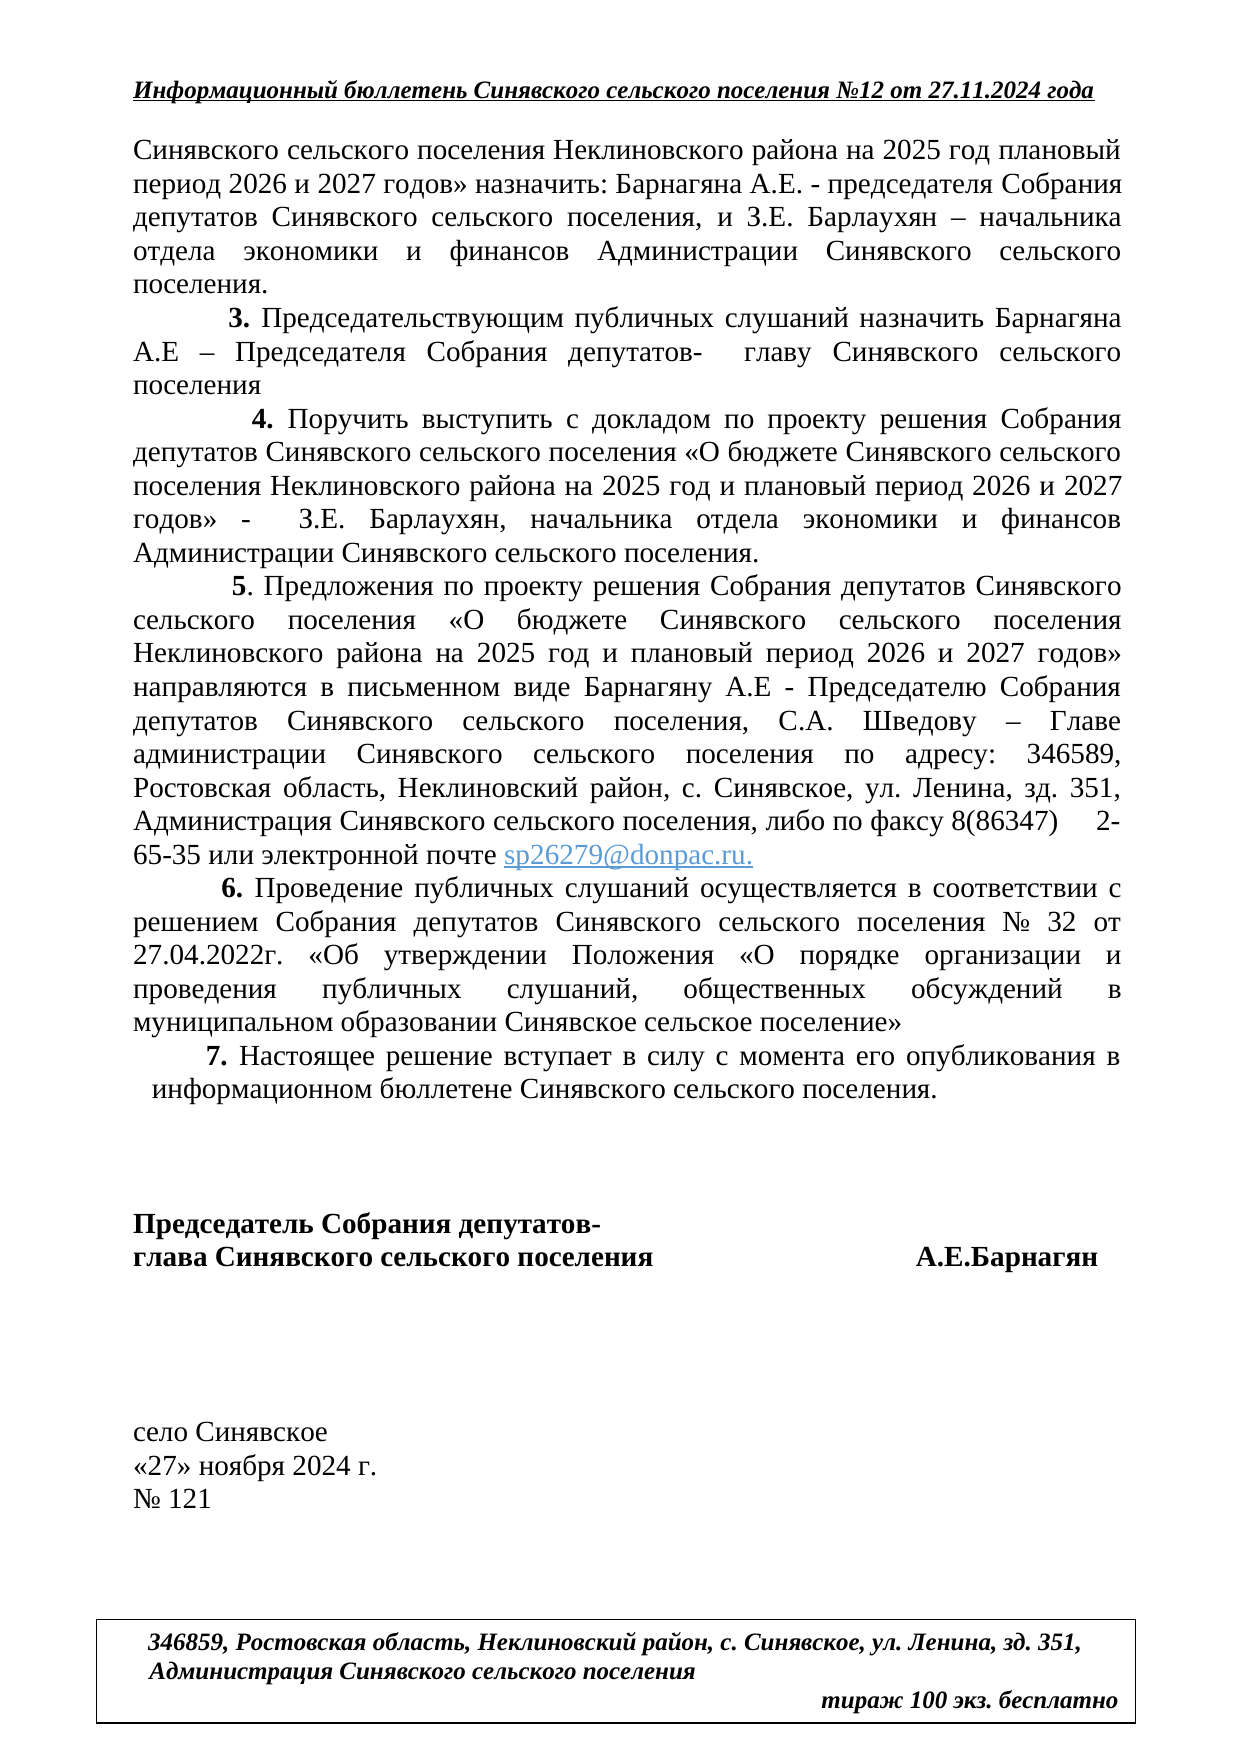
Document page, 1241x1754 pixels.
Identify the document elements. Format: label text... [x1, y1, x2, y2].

text 3. Председательствующим публичных слушаний назначить Барнагяна А.Е – Председателя Собрания депутатов- главу Синявского сельского поселения [133, 300, 1122, 401]
text село Синявское [133, 1414, 1122, 1448]
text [133, 132, 1122, 300]
text 4. Поручить выступить с докладом по проекту решения Собрания депутатов Синявского сельского поселения «О бюджете Синявского сельского поселения Неклиновского района на 2025 год и плановый период 2026 и 2027 годов» - З.Е. Барлаухян, начальника отдела экономики и финансов Администрации Синявского сельского поселения. [133, 401, 1122, 568]
text 6. Проведение публичных слушаний осуществляется в соответствии с решением Собрания депутатов Синявского сельского поселения № 32 от 27.04.2022г. «Об утверждении Положения «О порядке организации и проведения публичных слушаний, общественных обсуждений в муниципальном образовании Синявское сельское поселение» [133, 870, 1122, 1038]
text 7. Настоящее решение вступает в силу с момента его опубликования в информационном бюллетене Синявского сельского поселения. [152, 1038, 1122, 1105]
text глава Синявского сельского поселения А.Е.Барнагян [133, 1239, 1122, 1273]
text 5. Предложения по проекту решения Собрания депутатов Синявского сельского поселения «О бюджете Синявского сельского поселения Неклиновского района на 2025 год и плановый период 2026 и 2027 годов» направляются в письменном виде Барнагяну А.Е - Председателю Собрания депутатов Синявского сельского поселения, С.А. Шведову – Главе администрации Синявского сельского поселения по адресу: 346589, Ростовская область, Неклиновский район, с. Синявское, ул. Ленина, зд. 351, Администрация Синявского сельского поселения, либо по факсу 8(86347) 2-65-35 или электронной почте sp26279@donpac.ru. [133, 568, 1122, 870]
text Председатель Собрания депутатов- [133, 1206, 1122, 1239]
text «27» ноября 2024 г. [133, 1448, 1122, 1481]
text № 121 [133, 1481, 1122, 1515]
